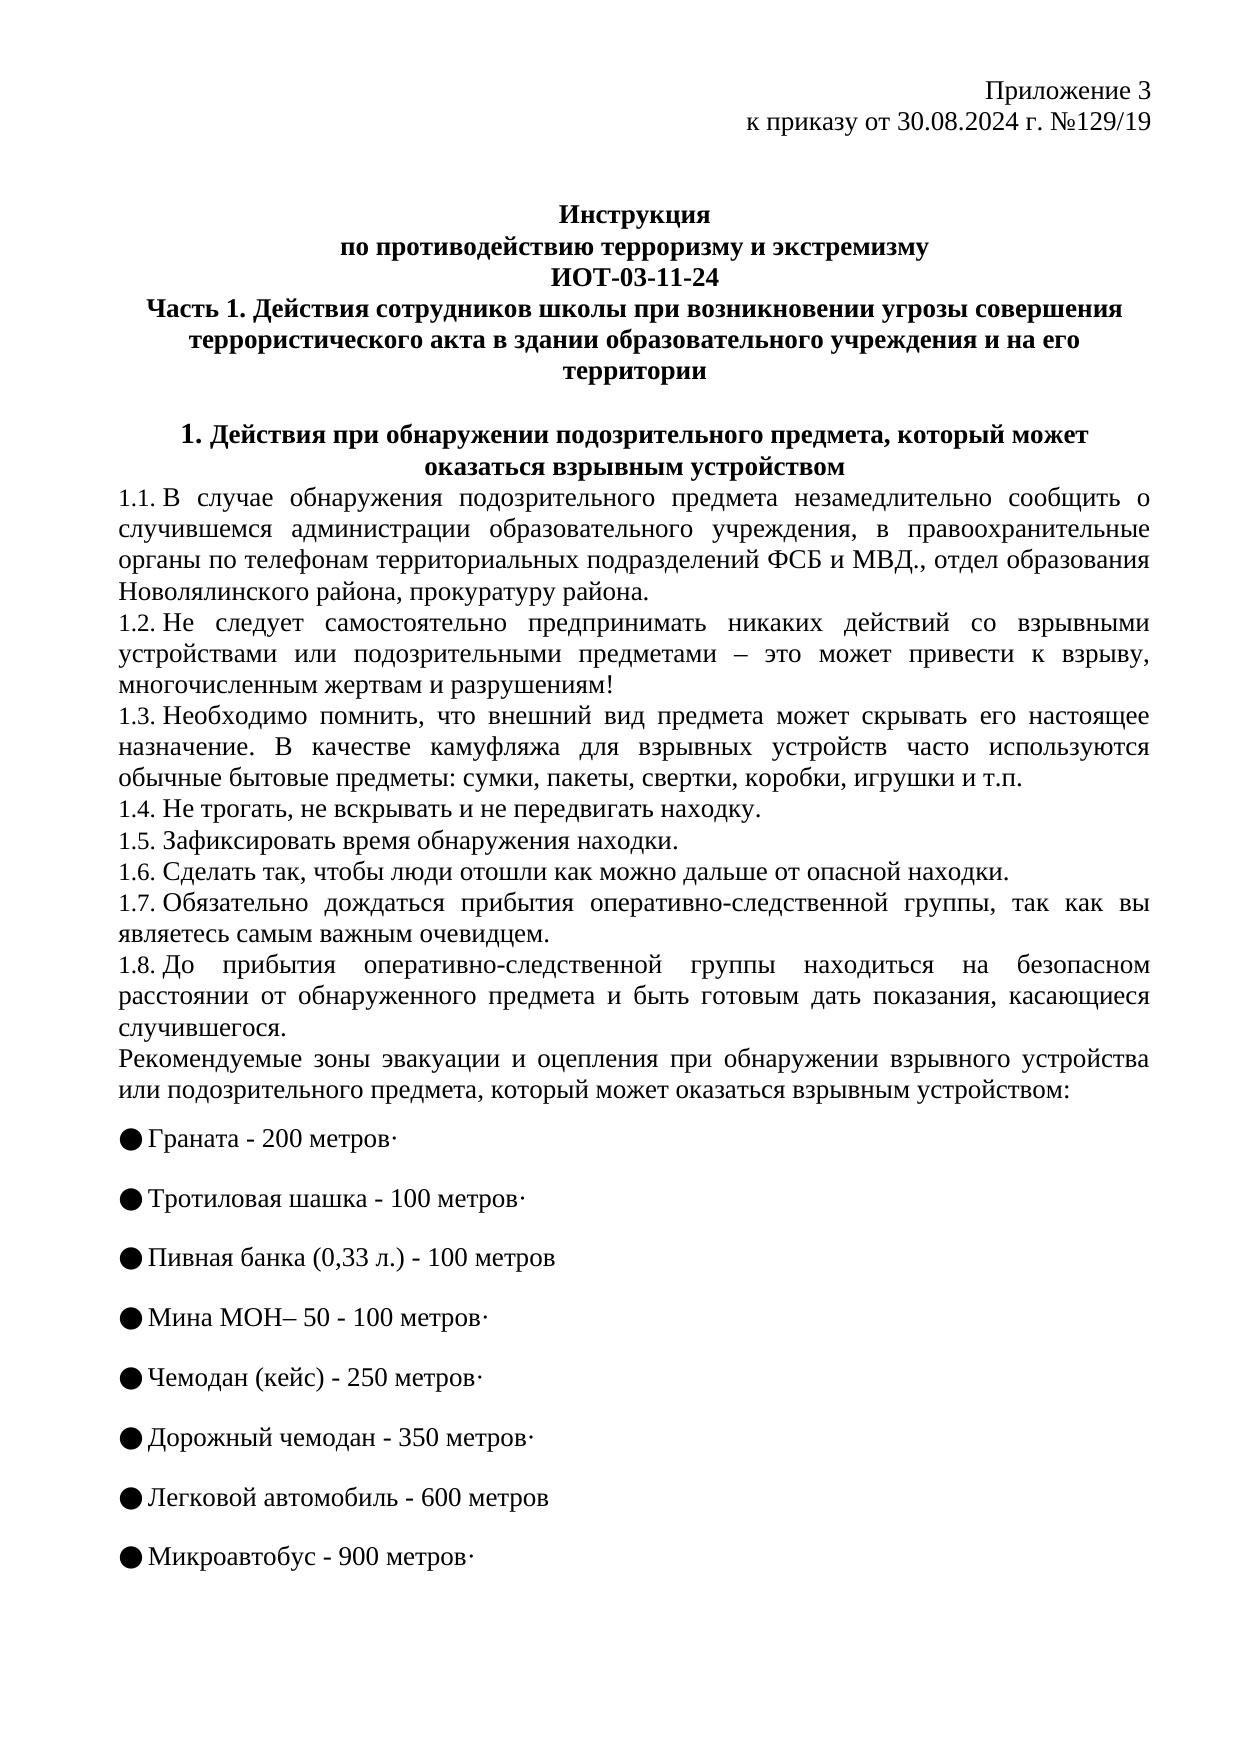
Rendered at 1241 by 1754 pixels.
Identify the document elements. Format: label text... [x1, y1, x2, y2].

list До прибытия оперативно-следственной группы находиться на безопасном расстоянии от обнаруженного предмета и быть готовым дать показания, касающиеся случившегося. [118, 948, 1151, 1042]
list Мина МОН– 50 - 100 метров· [118, 1283, 1151, 1343]
list Дорожный чемодан - 350 метров· [118, 1403, 1151, 1463]
text Инструкция [118, 198, 1151, 229]
list Сделать так, чтобы люди отошли как можно дальше от опасной находки. [118, 855, 1151, 886]
list Обязательно дождаться прибытия оперативно-следственной группы, так как вы являетесь самым важным очевидцем. [118, 886, 1151, 948]
list Микроавтобус - 900 метров· [118, 1523, 1151, 1582]
list Чемодан (кейс) - 250 метров· [118, 1343, 1151, 1403]
text Приложение 3 [118, 74, 1151, 105]
list Граната - 200 метров· [118, 1104, 1151, 1164]
list Действия при обнаружении подозрительного предмета, который может оказаться взрывным устройством [118, 416, 1151, 481]
list Пивная банка (0,33 л.) - 100 метров [118, 1224, 1151, 1283]
list Не следует самостоятельно предпринимать никаких действий со взрывными устройствами или подозрительными предметами – это может привести к взрыву, многочисленным жертвам и разрушениям! [118, 606, 1151, 699]
text к приказу от 30.08.2024 г. №129/19 [118, 105, 1151, 136]
text по противодействию терроризму и экстремизму [118, 229, 1151, 261]
text Часть 1. Действия сотрудников школы при возникновении угрозы совершения террористического акта в здании образовательного учреждения и на его территории [118, 292, 1151, 385]
list Не трогать, не вскрывать и не передвигать находку. [118, 793, 1151, 824]
list В случае обнаружения подозрительного предмета незамедлительно сообщить о случившемся администрации образовательного учреждения, в правоохранительные органы по телефонам территориальных подразделений ФСБ и МВД., отдел образования Новолялинского района, прокуратуру района. [118, 481, 1151, 606]
text Рекомендуемые зоны эвакуации и оцепления при обнаружении взрывного устройства или подозрительного предмета, который может оказаться взрывным устройством: [118, 1042, 1151, 1104]
list Необходимо помнить, что внешний вид предмета может скрывать его настоящее назначение. В качестве камуфляжа для взрывных устройств часто используются обычные бытовые предметы: сумки, пакеты, свертки, коробки, игрушки и т.п. [118, 699, 1151, 793]
list Легковой автомобиль - 600 метров [118, 1463, 1151, 1523]
text ИОТ-03-11-24 [118, 261, 1151, 292]
list Зафиксировать время обнаружения находки. [118, 824, 1151, 855]
list Тротиловая шашка - 100 метров· [118, 1164, 1151, 1224]
